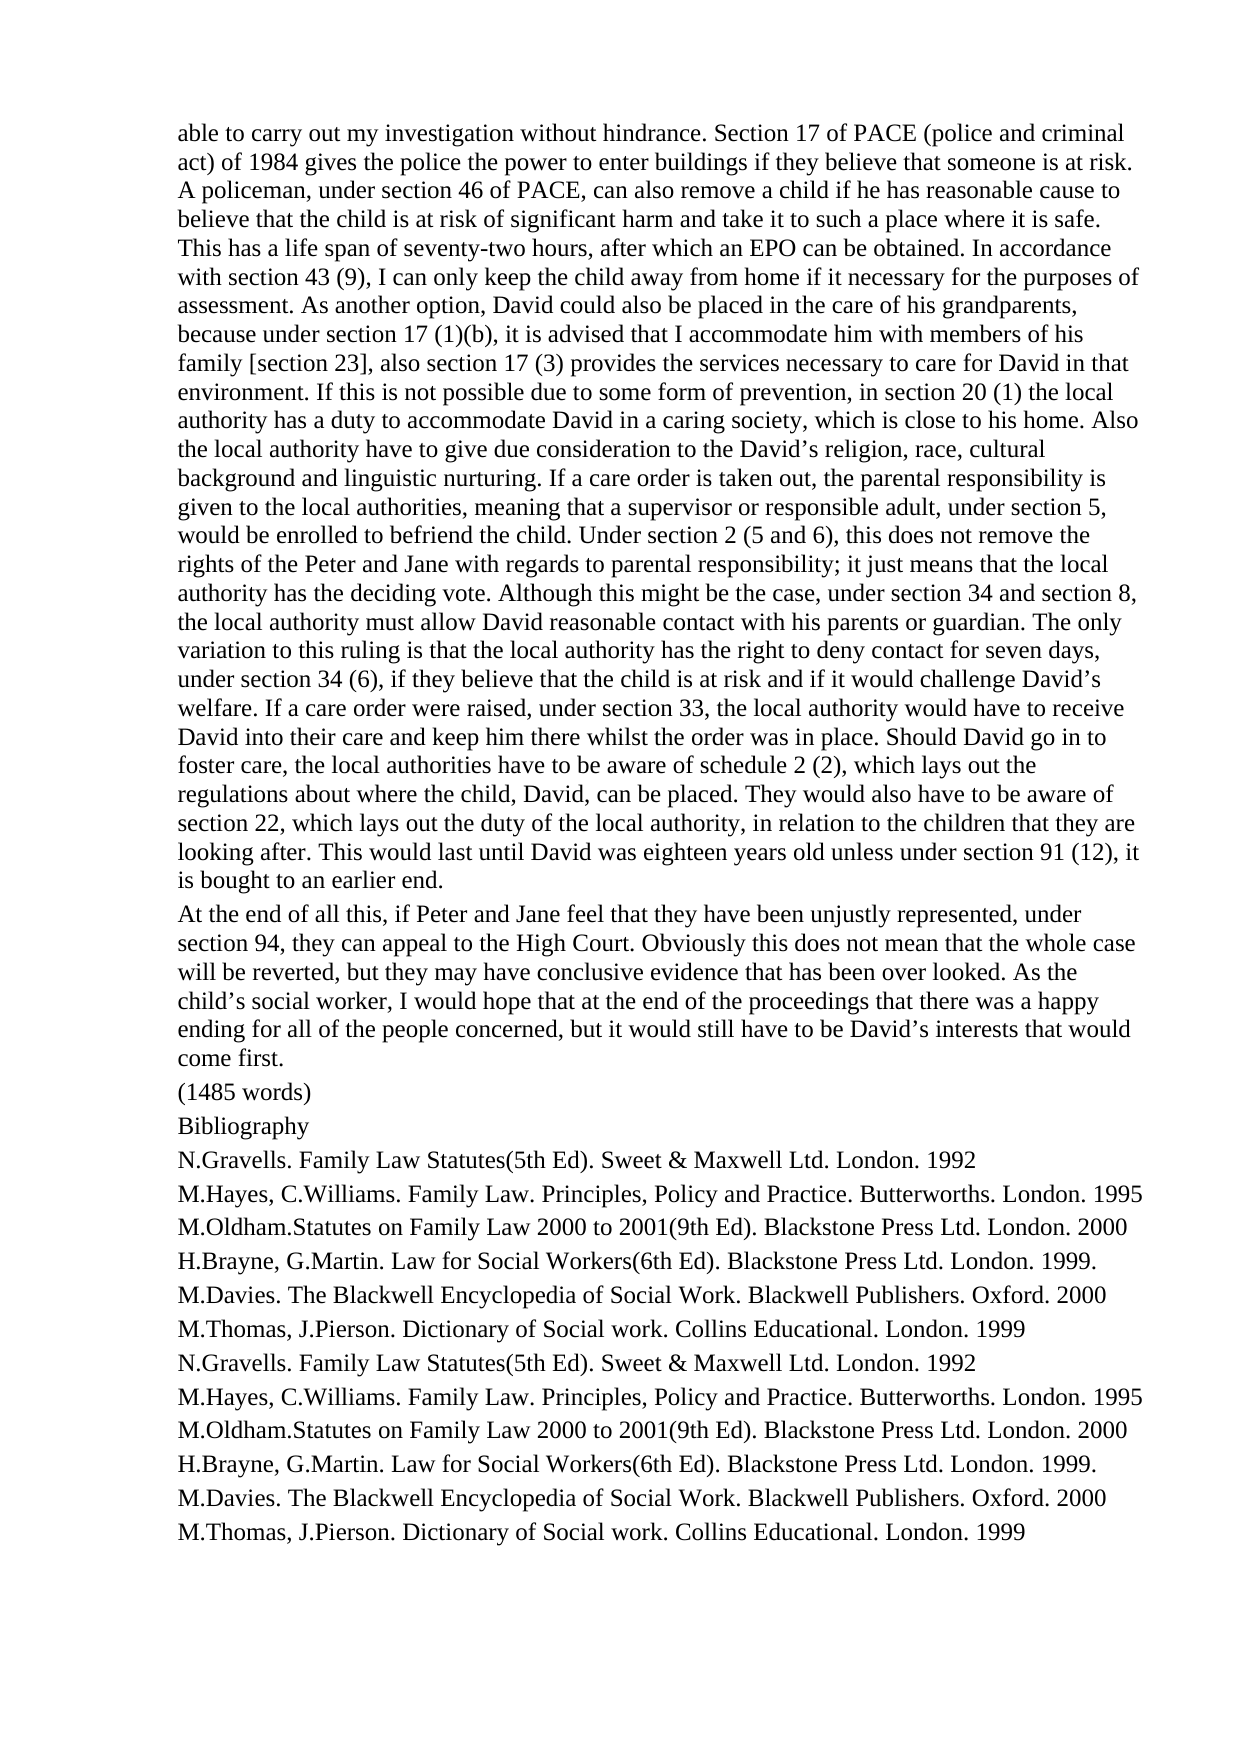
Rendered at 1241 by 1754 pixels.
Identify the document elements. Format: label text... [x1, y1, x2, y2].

text At the end of all this, if Peter and Jane feel that they have been unjustly represented, under section 94, they can appeal to the High Court. Obviously this does not mean that the whole case will be reverted, but they may have conclusive evidence that has been over looked. As the child’s social worker, I would hope that at the end of the proceedings that there was a happy ending for all of the people concerned, but it would still have to be David’s interests that would come first. [177, 899, 1152, 1072]
text M.Oldham.Statutes on Family Law 2000 to 2001(9th Ed). Blackstone Press Ltd. London. 2000 [177, 1416, 1152, 1444]
text H.Brayne, G.Martin. Law for Social Workers(6th Ed). Blackstone Press Ltd. London. 1999. [177, 1246, 1152, 1275]
text M.Oldham.Statutes on Family Law 2000 to 2001(9th Ed). Blackstone Press Ltd. London. 2000 [177, 1212, 1152, 1241]
text M.Thomas, J.Pierson. Dictionary of Social work. Collins Educational. London. 1999 [177, 1314, 1152, 1343]
text M.Thomas, J.Pierson. Dictionary of Social work. Collins Educational. London. 1999 [177, 1517, 1152, 1546]
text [177, 118, 1152, 894]
text Bibliography [177, 1111, 1152, 1140]
text (1485 words) [177, 1077, 1152, 1106]
text H.Brayne, G.Martin. Law for Social Workers(6th Ed). Blackstone Press Ltd. London. 1999. [177, 1449, 1152, 1478]
text M.Davies. The Blackwell Encyclopedia of Social Work. Blackwell Publishers. Oxford. 2000 [177, 1280, 1152, 1309]
text N.Gravells. Family Law Statutes(5th Ed). Sweet & Maxwell Ltd. London. 1992 [177, 1145, 1152, 1173]
text N.Gravells. Family Law Statutes(5th Ed). Sweet & Maxwell Ltd. London. 1992 [177, 1348, 1152, 1377]
text M.Hayes, C.Williams. Family Law. Principles, Policy and Practice. Butterworths. London. 1995 [177, 1382, 1152, 1411]
text M.Hayes, C.Williams. Family Law. Principles, Policy and Practice. Butterworths. London. 1995 [177, 1179, 1152, 1207]
text M.Davies. The Blackwell Encyclopedia of Social Work. Blackwell Publishers. Oxford. 2000 [177, 1483, 1152, 1512]
